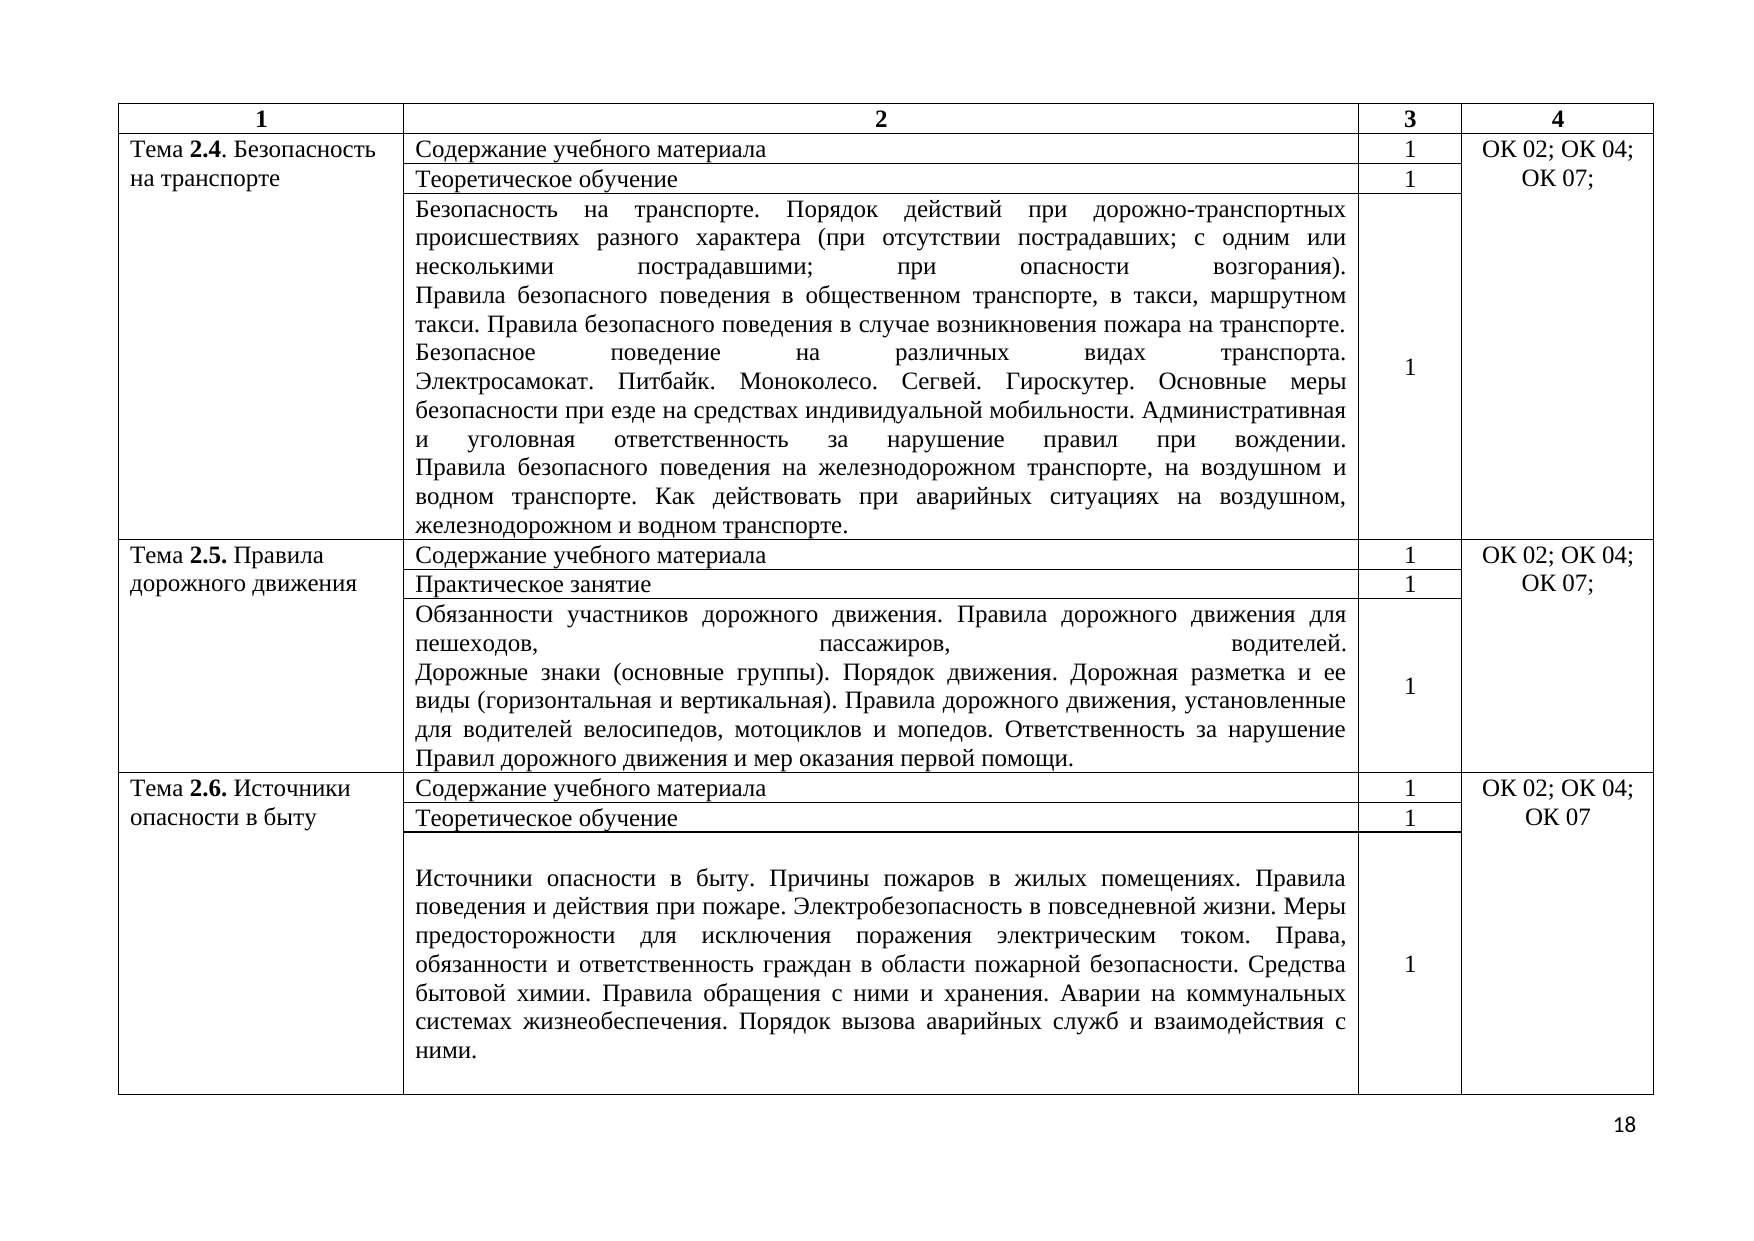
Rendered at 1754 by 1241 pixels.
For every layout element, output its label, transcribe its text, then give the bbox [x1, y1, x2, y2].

table_cell 4 [1462, 104, 1653, 133]
table_cell Безопасность на транспорте. Порядок действий при дорожно-транспортных происшествиях разного характера (при отсутствии пострадавших; с одним или несколькими пострадавшими; при опасности возгорания). Правила безопасного поведения в общественном транспорте, в такси, маршрутном такси. Правила безопасного поведения в случае возникновения пожара на транспорте. Безопасное поведение на различных видах транспорта. Электросамокат. Питбайк. Моноколесо. Сегвей. Гироскутер. Основные меры безопасности при езде на средствах индивидуальной мобильности. Административная и уголовная ответственность за нарушение правил при вождении. Правила безопасного поведения на железнодорожном транспорте, на воздушном и водном транспорте. Как действовать при аварийных ситуациях на воздушном, железнодорожном и водном транспорте. [404, 194, 1358, 539]
table_cell ОК 02; ОК 04; ОК 07; [1462, 134, 1653, 539]
table_cell 1 [1359, 773, 1461, 802]
table_cell Источники опасности в быту. Причины пожаров в жилых помещениях. Правила поведения и действия при пожаре. Электробезопасность в повседневной жизни. Меры предосторожности для исключения поражения электрическим током. Права, обязанности и ответственность граждан в области пожарной безопасности. Средства бытовой химии. Правила обращения с ними и хранения. Аварии на коммунальных системах жизнеобеспечения. Порядок вызова аварийных служб и взаимодействия с ними. [404, 833, 1358, 1094]
table_cell 1 [1359, 803, 1461, 831]
table_cell 1 [1359, 540, 1461, 568]
table_cell Содержание учебного материала [404, 773, 1358, 802]
table_cell Содержание учебного материала [404, 540, 1358, 568]
table_cell Обязанности участников дорожного движения. Правила дорожного движения для пешеходов, пассажиров, водителей. Дорожные знаки (основные группы). Порядок движения. Дорожная разметка и ее виды (горизонтальная и вертикальная). Правила дорожного движения, установленные для водителей велосипедов, мотоциклов и мопедов. Ответственность за нарушение Правил дорожного движения и мер оказания первой помощи. [404, 599, 1358, 772]
table_cell Тема 2.5. Правила дорожного движения [119, 540, 403, 772]
table_cell 2 [404, 104, 1358, 133]
table_cell 3 [1359, 104, 1461, 133]
table_cell ОК 02; ОК 04; ОК 07; [1462, 540, 1653, 772]
table_cell 1 [1359, 164, 1461, 193]
table_cell Содержание учебного материала [404, 134, 1358, 163]
table_cell 1 [1359, 194, 1461, 539]
table_cell 1 [1359, 599, 1461, 772]
table_cell 1 [119, 104, 403, 133]
table_cell Теоретическое обучение [404, 164, 1358, 193]
table_cell 1 [1359, 570, 1461, 598]
table_cell Тема 2.4. Безопасность на транспорте [119, 134, 403, 539]
table_cell ОК 02; ОК 04; ОК 07 [1462, 773, 1653, 1094]
table_cell Теоретическое обучение [404, 803, 1358, 831]
table_cell 1 [1359, 833, 1461, 1094]
table_cell Практическое занятие [404, 570, 1358, 598]
table_cell Тема 2.6. Источники опасности в быту [119, 773, 403, 1094]
table_cell 1 [1359, 134, 1461, 163]
